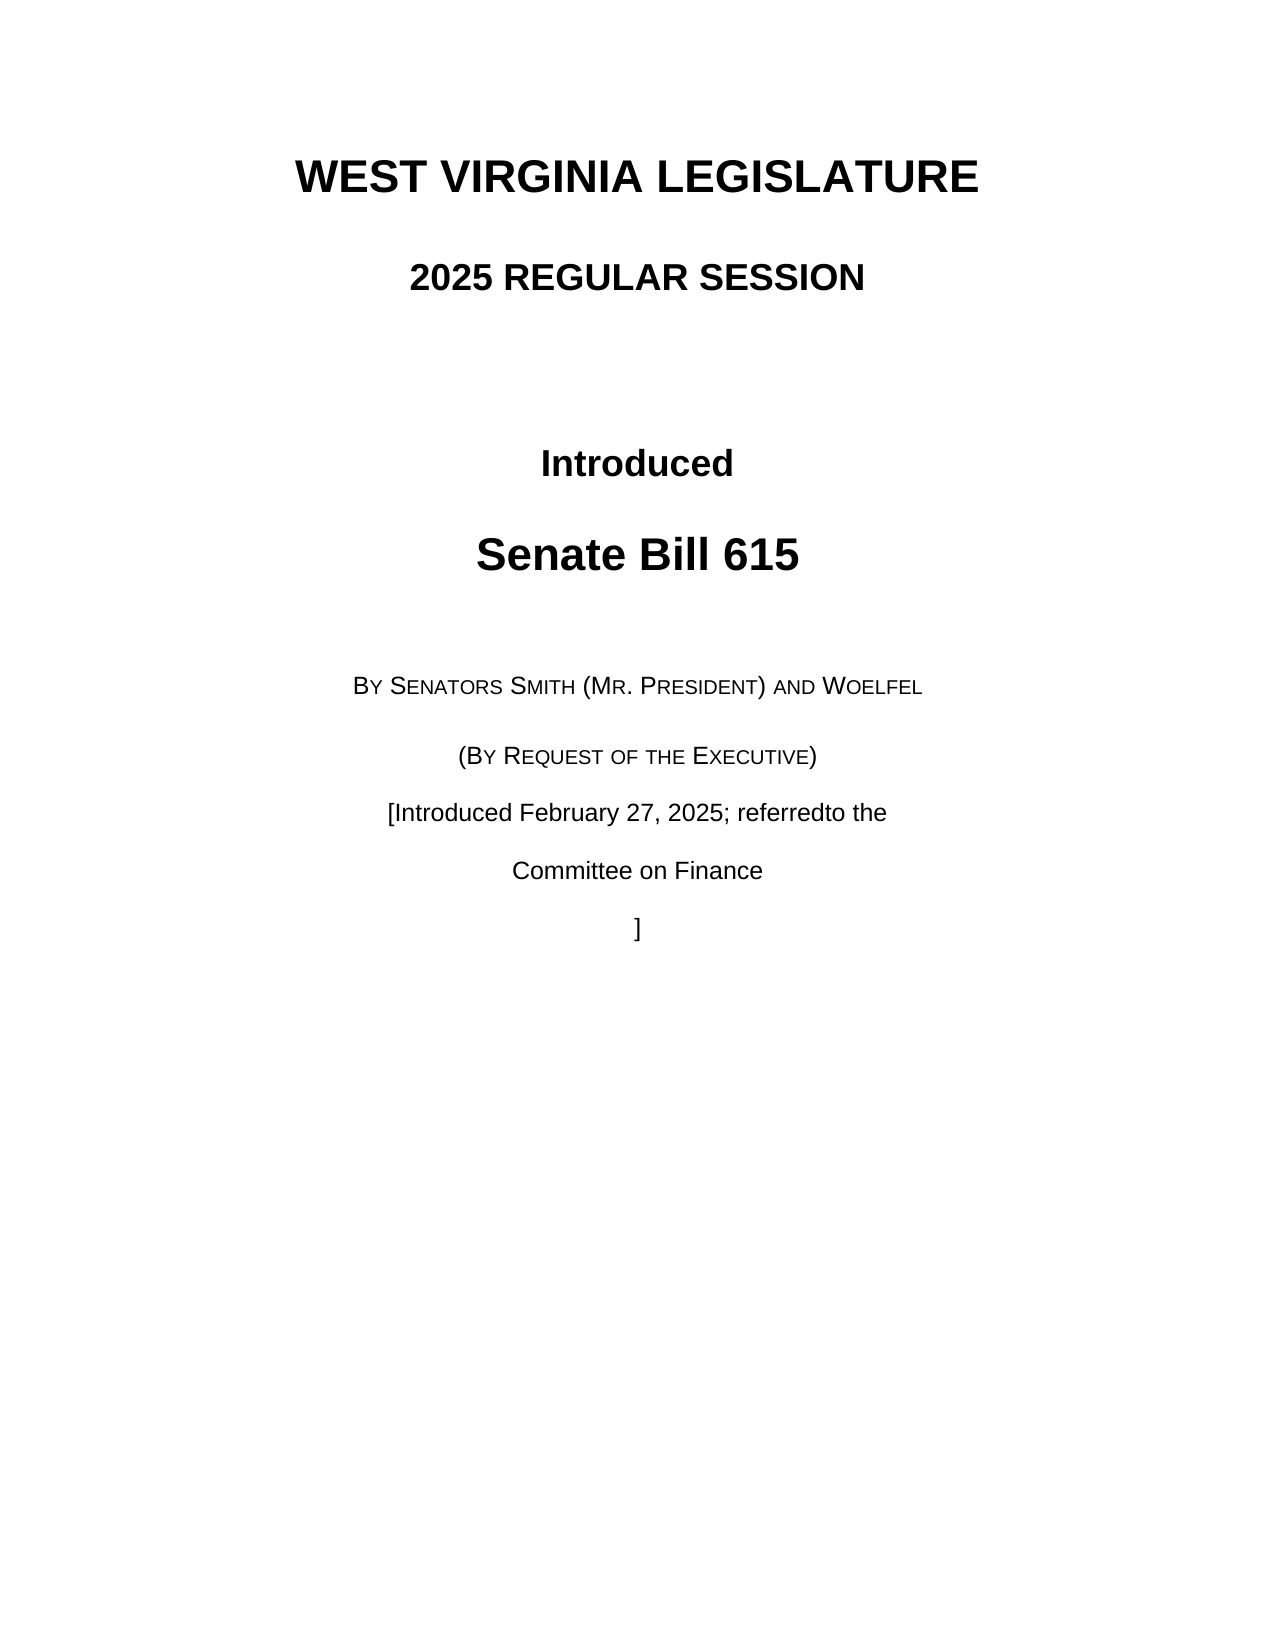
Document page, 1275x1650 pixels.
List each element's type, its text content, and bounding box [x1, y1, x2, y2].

text [] [337, 798, 937, 942]
text (By Request of the Executive) [337, 741, 937, 769]
title WEST virginia legislature [150, 150, 1125, 203]
title 2025 regular session [150, 255, 1125, 298]
text By [337, 671, 937, 699]
text Bill [150, 528, 1125, 581]
